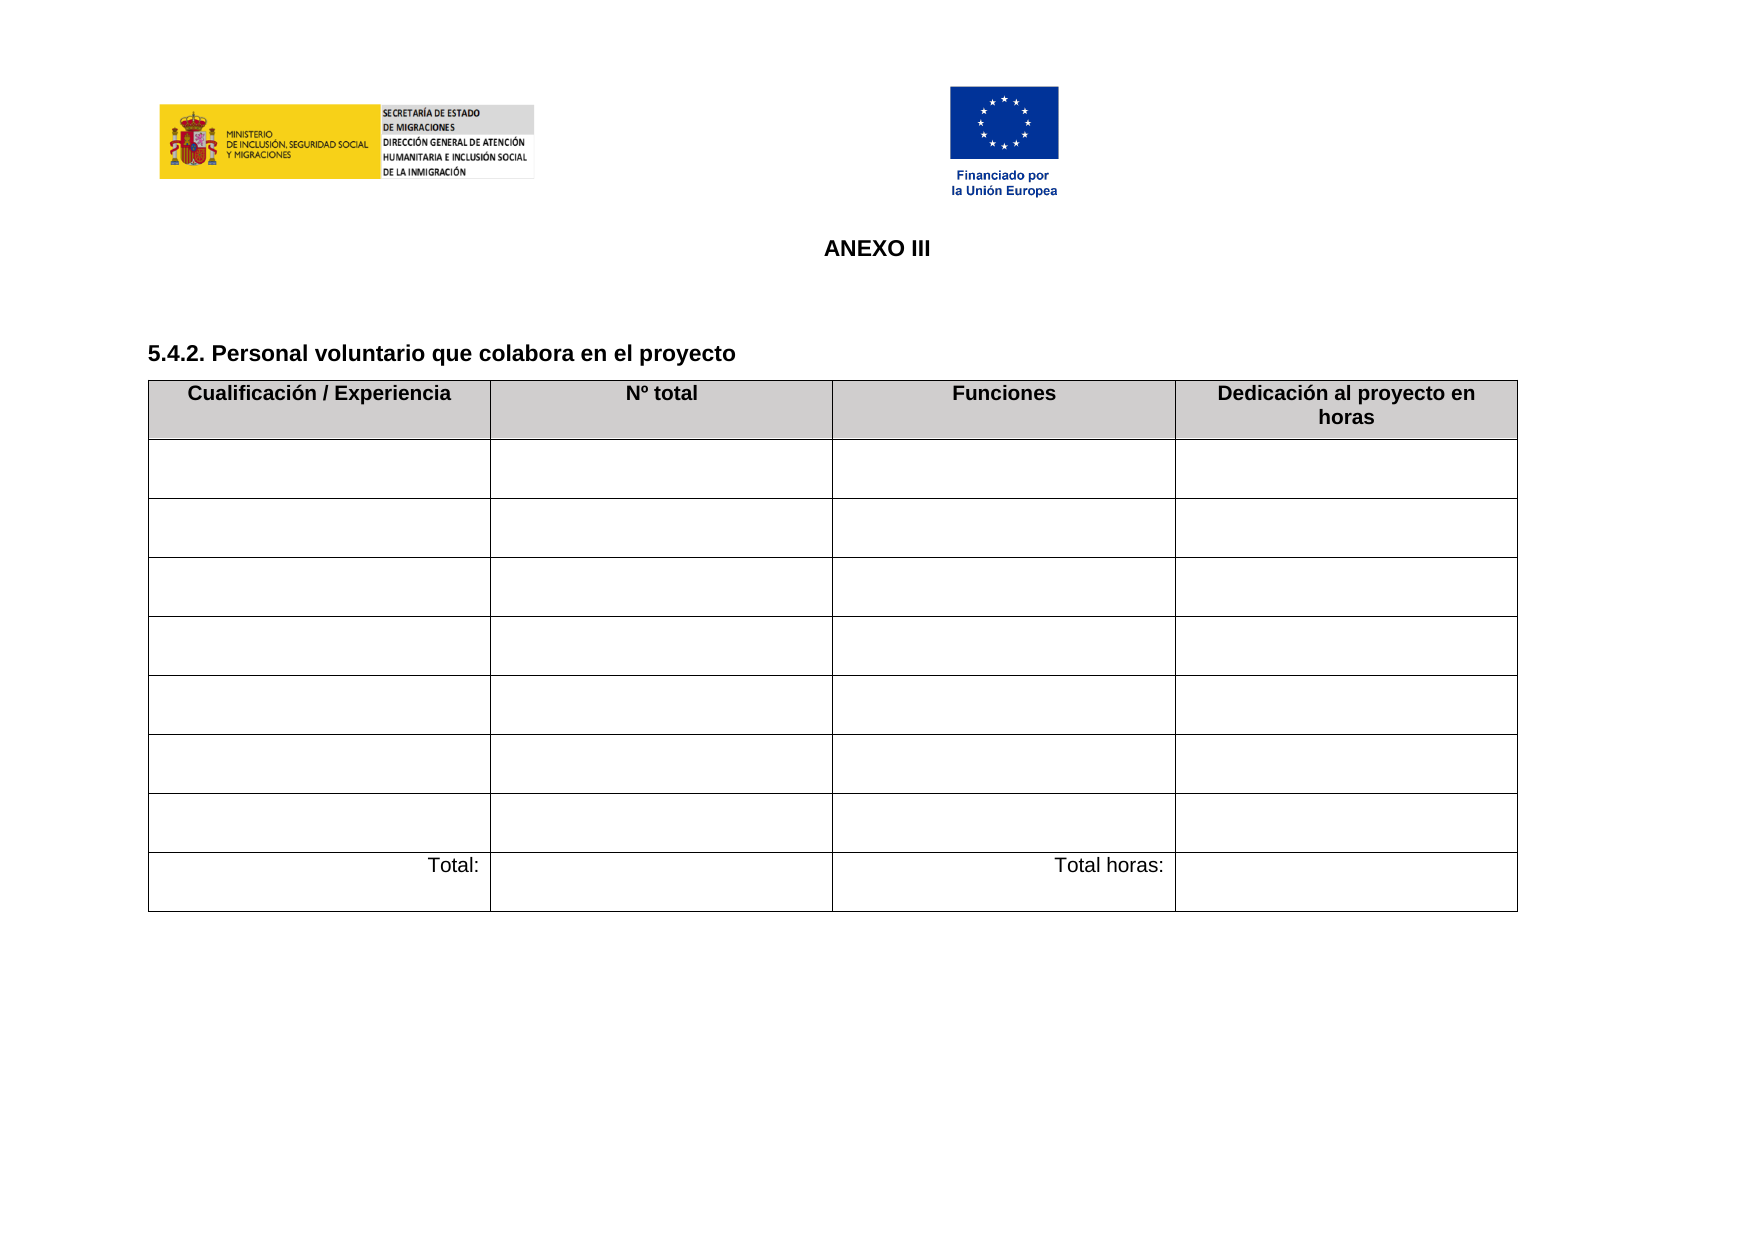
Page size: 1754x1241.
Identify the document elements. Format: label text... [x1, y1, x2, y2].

table_cell [833, 794, 1175, 852]
picture [159, 103, 535, 179]
table_cell [491, 794, 832, 852]
table_cell [833, 676, 1175, 734]
table_cell [491, 558, 832, 616]
table_cell [491, 853, 832, 911]
table_header Funciones [833, 381, 1175, 438]
table_cell [1176, 676, 1517, 734]
table_cell [1176, 794, 1517, 852]
table_cell [149, 794, 490, 852]
table_cell [833, 440, 1175, 498]
table_cell [491, 735, 832, 793]
table_cell [1176, 440, 1517, 498]
table_cell [491, 617, 832, 675]
table_cell [833, 558, 1175, 616]
table_cell [149, 735, 490, 793]
table_cell Total horas: [833, 853, 1175, 911]
table_cell [1176, 735, 1517, 793]
table_cell [1176, 617, 1517, 675]
table_header Cualificación / Experiencia [149, 381, 490, 438]
table_header Dedicación al proyecto en horas [1176, 381, 1517, 438]
table_cell [1176, 853, 1517, 911]
table_cell [1176, 499, 1517, 557]
table_cell [149, 558, 490, 616]
text 5.4.2. Personal voluntario que colabora en el proyecto [148, 340, 1606, 366]
table_cell [833, 735, 1175, 793]
table_cell [1176, 558, 1517, 616]
table_cell [833, 617, 1175, 675]
table_cell Total: [149, 853, 490, 911]
table_cell [491, 440, 832, 498]
table_cell [149, 499, 490, 557]
table_cell [149, 617, 490, 675]
table_cell [491, 499, 832, 557]
picture [937, 73, 1071, 209]
table_cell [149, 676, 490, 734]
table_cell [149, 440, 490, 498]
table_cell [491, 676, 832, 734]
table_header Nº total [491, 381, 832, 438]
table_cell [833, 499, 1175, 557]
